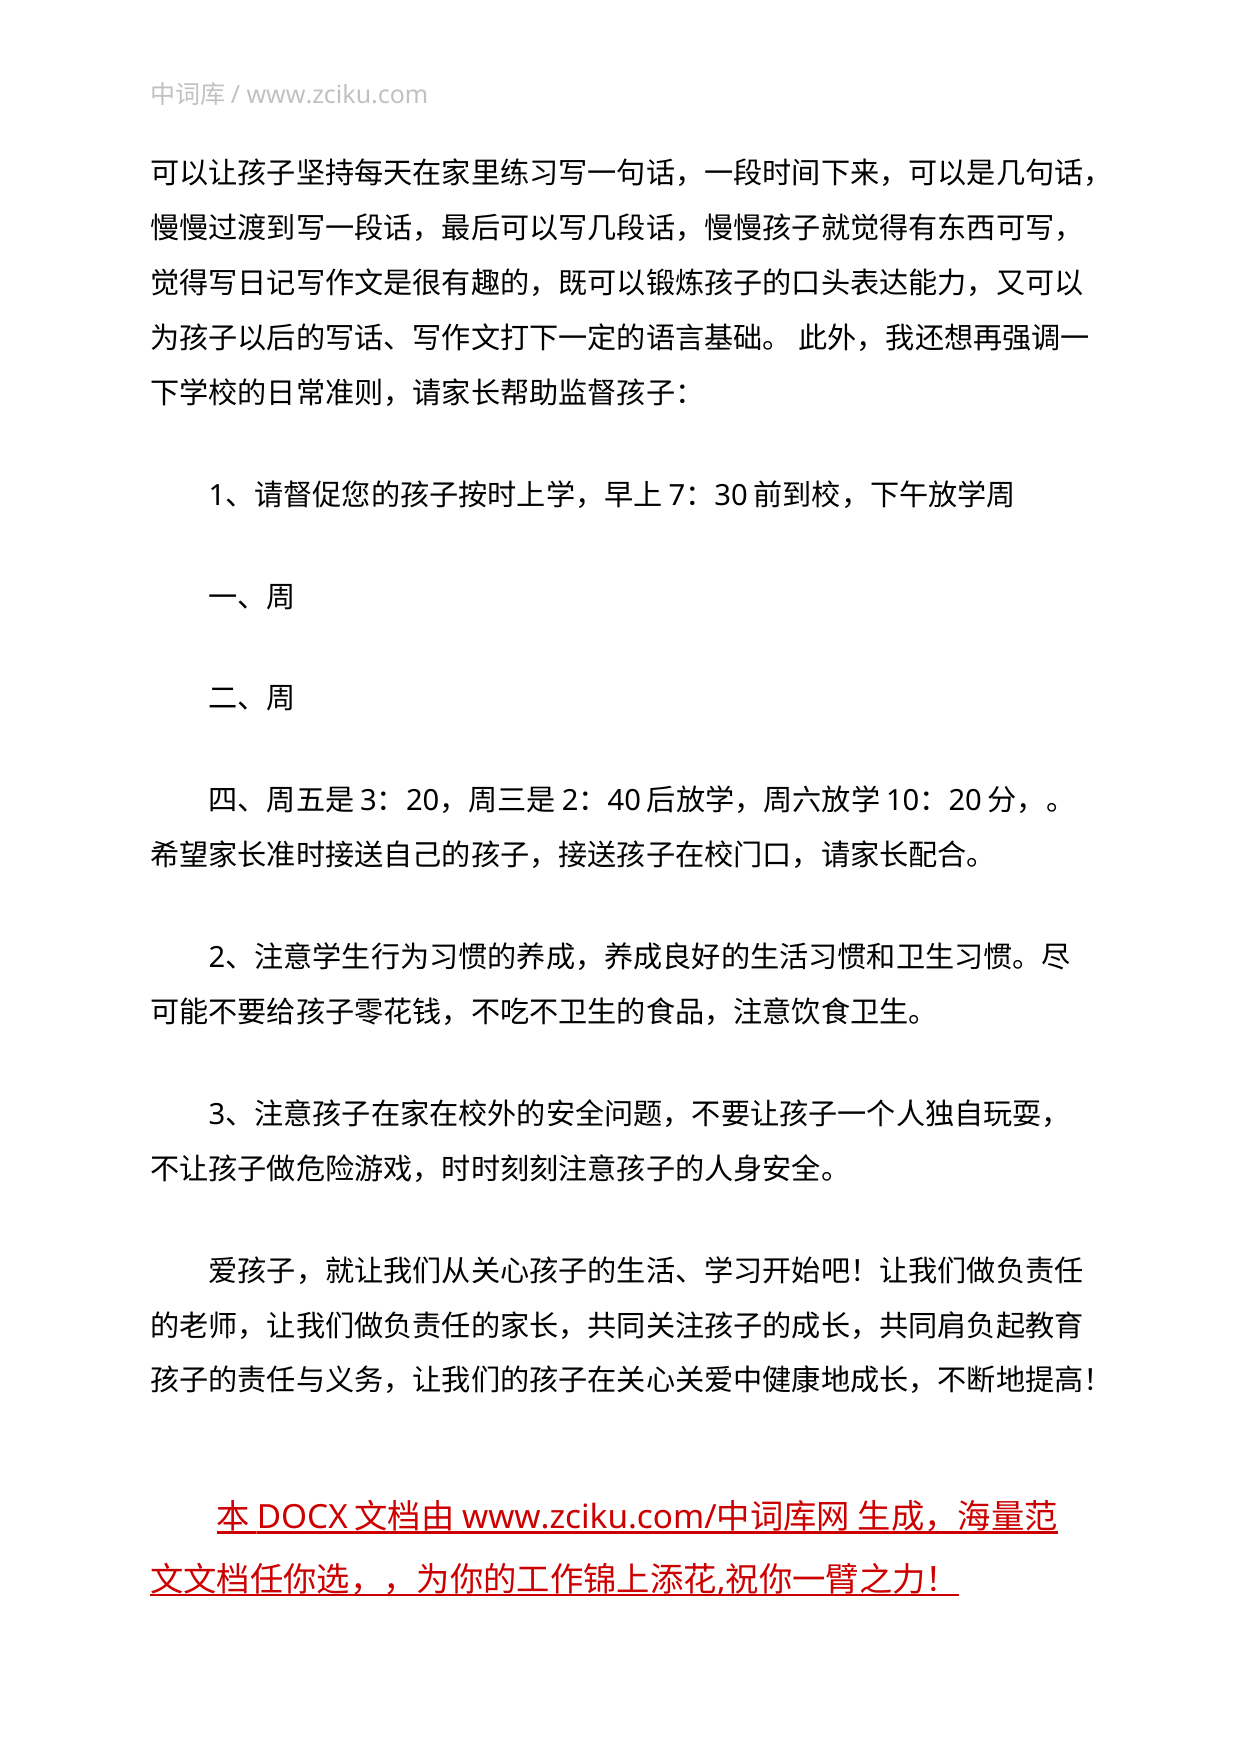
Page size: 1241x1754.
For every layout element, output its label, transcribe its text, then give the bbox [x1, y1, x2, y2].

text 四、周五是3：20，周三是2：40后放学，周六放学10：20分，。希望家长准时接送自己的孩子，接送孩子在校门口，请家长配合。 [150, 777, 1090, 874]
text 爱孩子，就让我们从关心孩子的生活、学习开始吧！让我们做负责任的老师，让我们做负责任的家长，共同关注孩子的成长，共同肩负起教育孩子的责任与义务，让我们的孩子在关心关爱中健康地成长，不断地提高！ [150, 1247, 1090, 1399]
text 二、周 [150, 675, 1090, 717]
text 3、注意孩子在家在校外的安全问题，不要让孩子一个人独自玩耍，不让孩子做危险游戏，时时刻刻注意孩子的人身安全。 [150, 1090, 1090, 1188]
text 一、周 [150, 573, 1090, 616]
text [150, 150, 1090, 412]
text 2、注意学生行为习惯的养成，养成良好的生活习惯和卫生习惯。尽可能不要给孩子零花钱，不吃不卫生的食品，注意饮食卫生。 [150, 934, 1090, 1031]
text 1、请督促您的孩子按时上学，早上7：30前到校，下午放学周 [150, 471, 1090, 514]
text 本DOCX文档由 www.zciku.com/中词库网 生成，海量范文文档任你选，，为你的工作锦上添花,祝你一臂之力！ [150, 1490, 1090, 1601]
